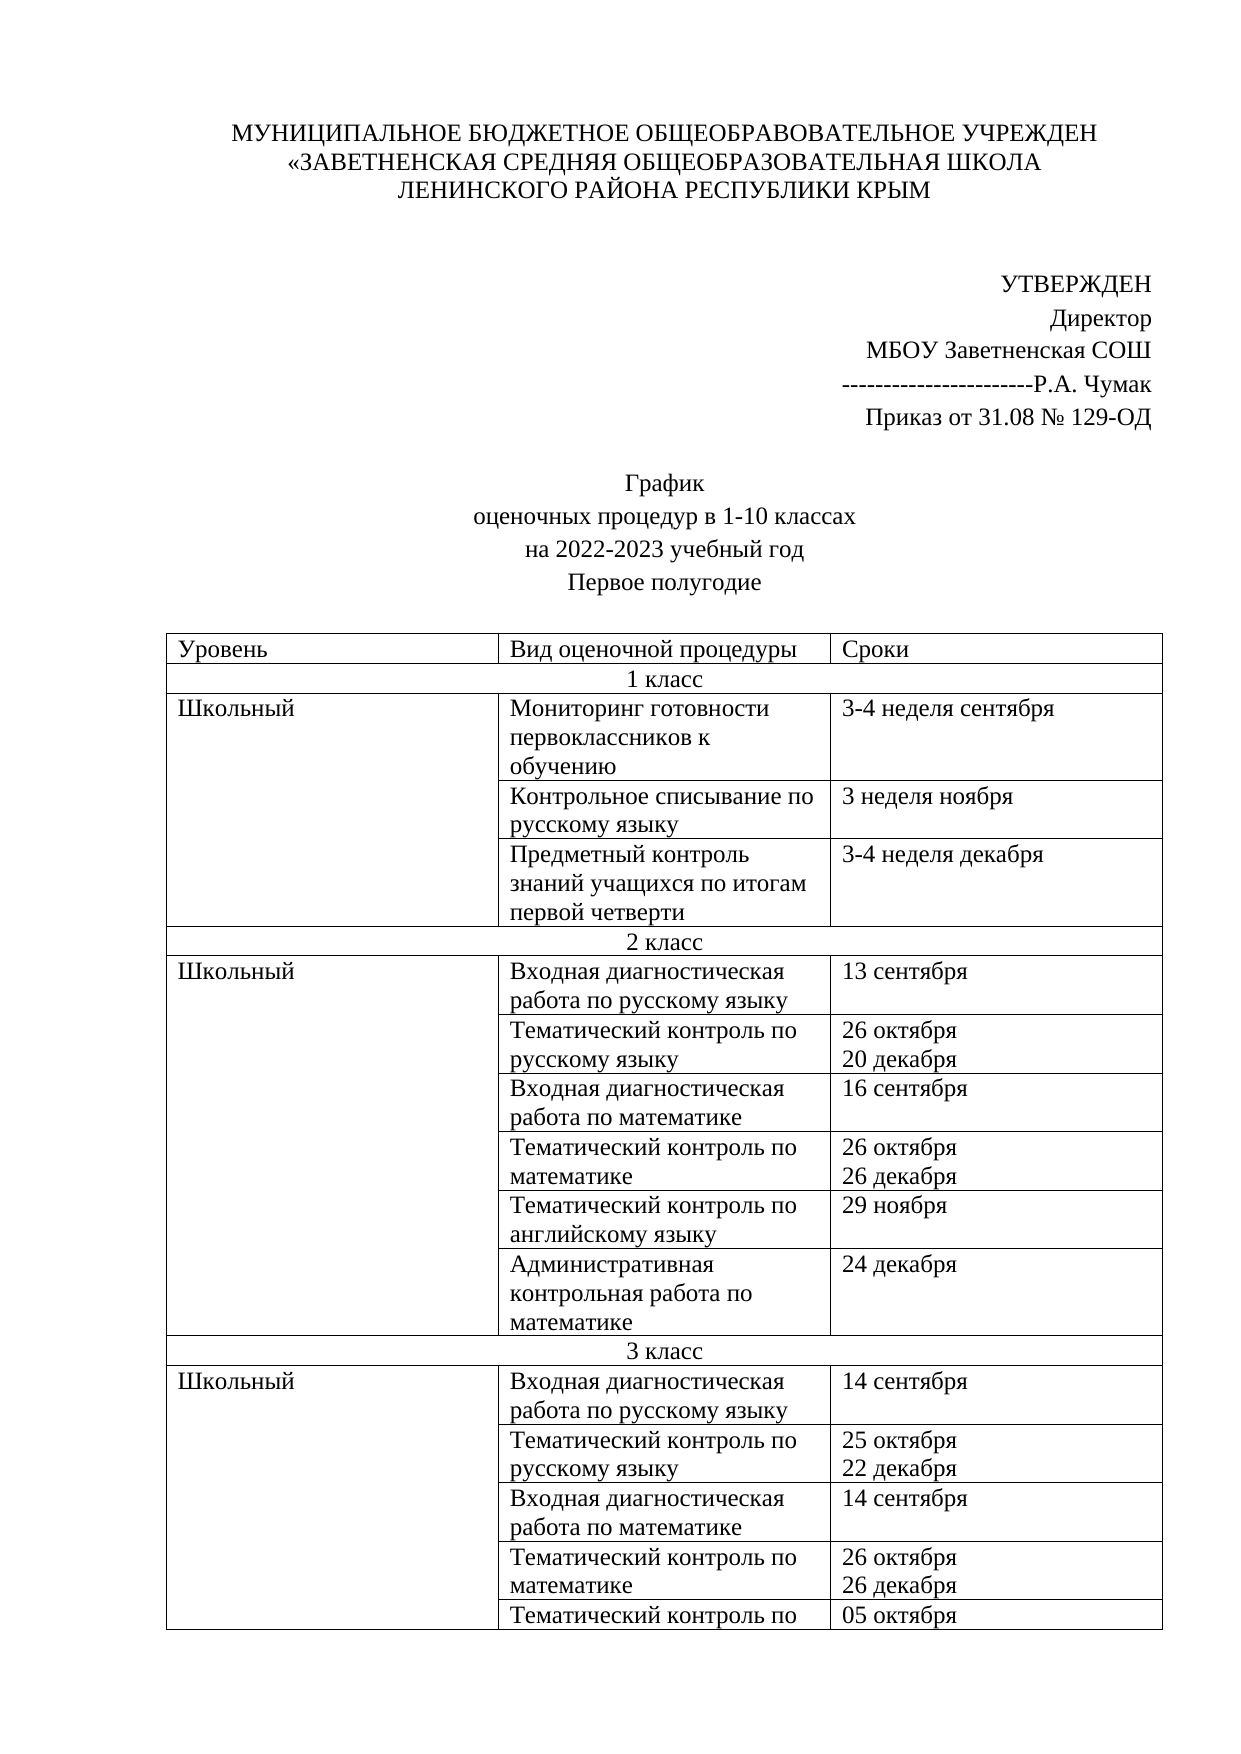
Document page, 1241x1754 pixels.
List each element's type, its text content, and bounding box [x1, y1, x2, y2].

table_cell 29 ноября [831, 1191, 1162, 1248]
text График [177, 468, 1152, 496]
table_cell Мониторинг готовности первоклассников к обучению [499, 694, 830, 780]
table_cell 14 сентября [831, 1366, 1162, 1424]
table_cell Входная диагностическая работа по русскому языку [499, 956, 830, 1014]
table_cell Входная диагностическая работа по математике [499, 1483, 830, 1541]
table_cell 26 октября 20 декабря [831, 1015, 1162, 1072]
table_header Сроки [831, 634, 1162, 663]
table_cell 3 неделя ноября [831, 781, 1162, 838]
text -----------------------Р.А. Чумак [177, 369, 1152, 397]
table_cell Тематический контроль по математике [499, 1542, 830, 1599]
table_cell Школьный [167, 956, 498, 1335]
table_cell Школьный [167, 1366, 498, 1629]
text Директор [177, 303, 1152, 331]
text Первое полугодие [177, 567, 1152, 596]
table_cell Входная диагностическая работа по русскому языку [499, 1366, 830, 1424]
table_header Вид оценочной процедуры [499, 634, 830, 663]
text УТВЕРЖДЕН [177, 269, 1152, 298]
table_cell 24 декабря [831, 1249, 1162, 1335]
table_cell Предметный контроль знаний учащихся по итогам первой четверти [499, 839, 830, 926]
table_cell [831, 1600, 1162, 1629]
table_cell 26 октября 26 декабря [831, 1132, 1162, 1189]
table_cell 3-4 неделя сентября [831, 694, 1162, 780]
table_cell Тематический контроль по математике [499, 1132, 830, 1189]
table_cell 13 сентября [831, 956, 1162, 1014]
text на 2022-2023 учебный год [177, 534, 1152, 562]
table_cell 3-4 неделя декабря [831, 839, 1162, 926]
text Приказ от 31.08 № 129-ОД [177, 402, 1152, 430]
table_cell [499, 1600, 830, 1629]
table_cell Школьный [167, 694, 498, 926]
table_cell Входная диагностическая работа по математике [499, 1074, 830, 1131]
table_cell Административная контрольная работа по математике [499, 1249, 830, 1335]
table_cell Тематический контроль по русскому языку [499, 1425, 830, 1482]
table_cell Контрольное списывание по русскому языку [499, 781, 830, 838]
text ЛЕНИНСКОГО РАЙОНА РЕСПУБЛИКИ КРЫМ [177, 176, 1152, 204]
table_cell Тематический контроль по русскому языку [499, 1015, 830, 1072]
text оценочных процедур в 1-10 классах [177, 501, 1152, 529]
table_cell 16 сентября [831, 1074, 1162, 1131]
table_cell 26 октября 26 декабря [831, 1542, 1162, 1599]
table_header Уровень [167, 634, 498, 663]
text МБОУ Заветненская СОШ [177, 336, 1152, 364]
table_cell 3 класс [167, 1336, 1162, 1365]
table_cell 25 октября 22 декабря [831, 1425, 1162, 1482]
table_cell 14 сентября [831, 1483, 1162, 1541]
text МУНИЦИПАЛЬНОЕ БЮДЖЕТНОЕ ОБЩЕОБРАВОВАТЕЛЬНОЕ УЧРЕЖДЕН [177, 118, 1152, 147]
table_cell 2 класс [167, 927, 1162, 955]
table_cell 1 класс [167, 664, 1162, 692]
text «ЗАВЕТНЕНСКАЯ СРЕДНЯЯ ОБЩЕОБРАЗОВАТЕЛЬНАЯ ШКОЛА [177, 147, 1152, 176]
table_cell Тематический контроль по английскому языку [499, 1191, 830, 1248]
